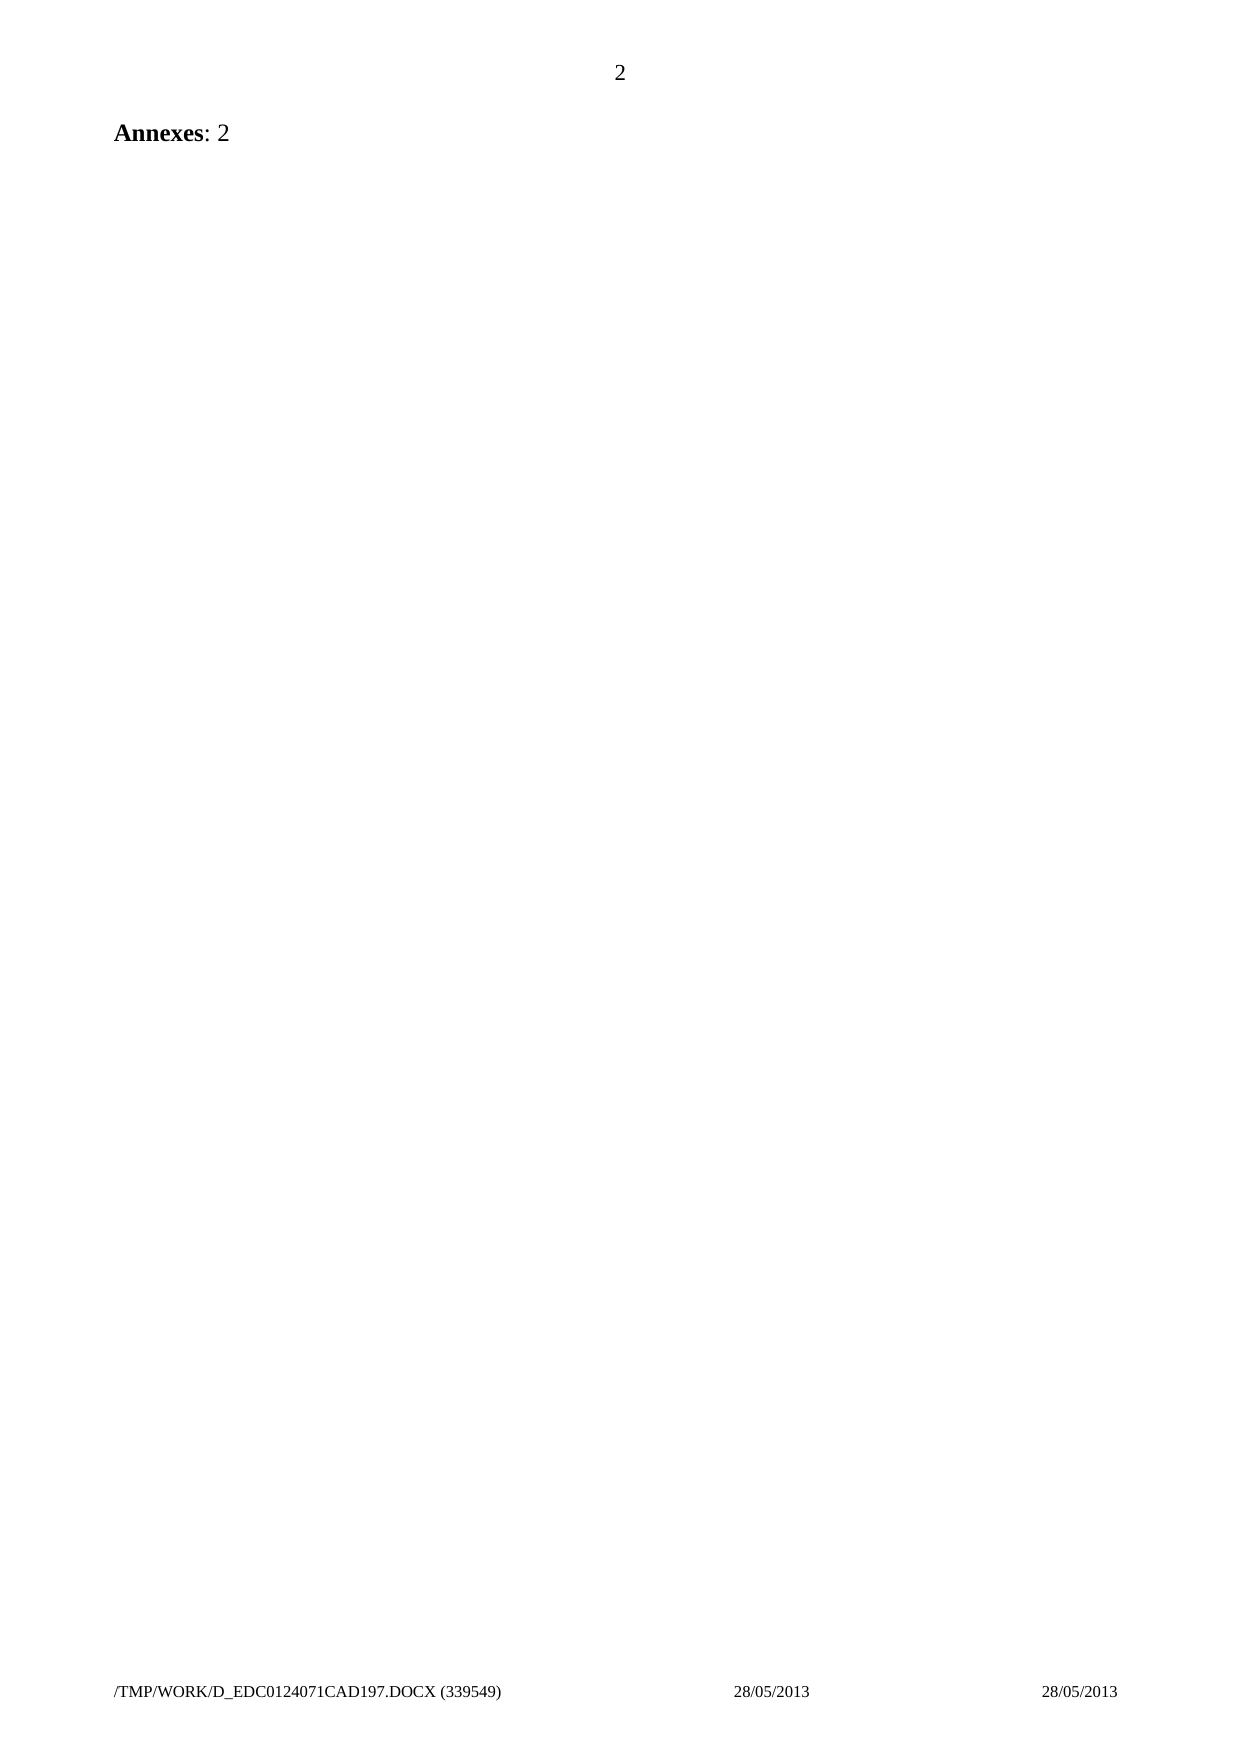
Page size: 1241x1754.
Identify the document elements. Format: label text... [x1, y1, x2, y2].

text Annexes: 2 [113, 118, 1127, 147]
